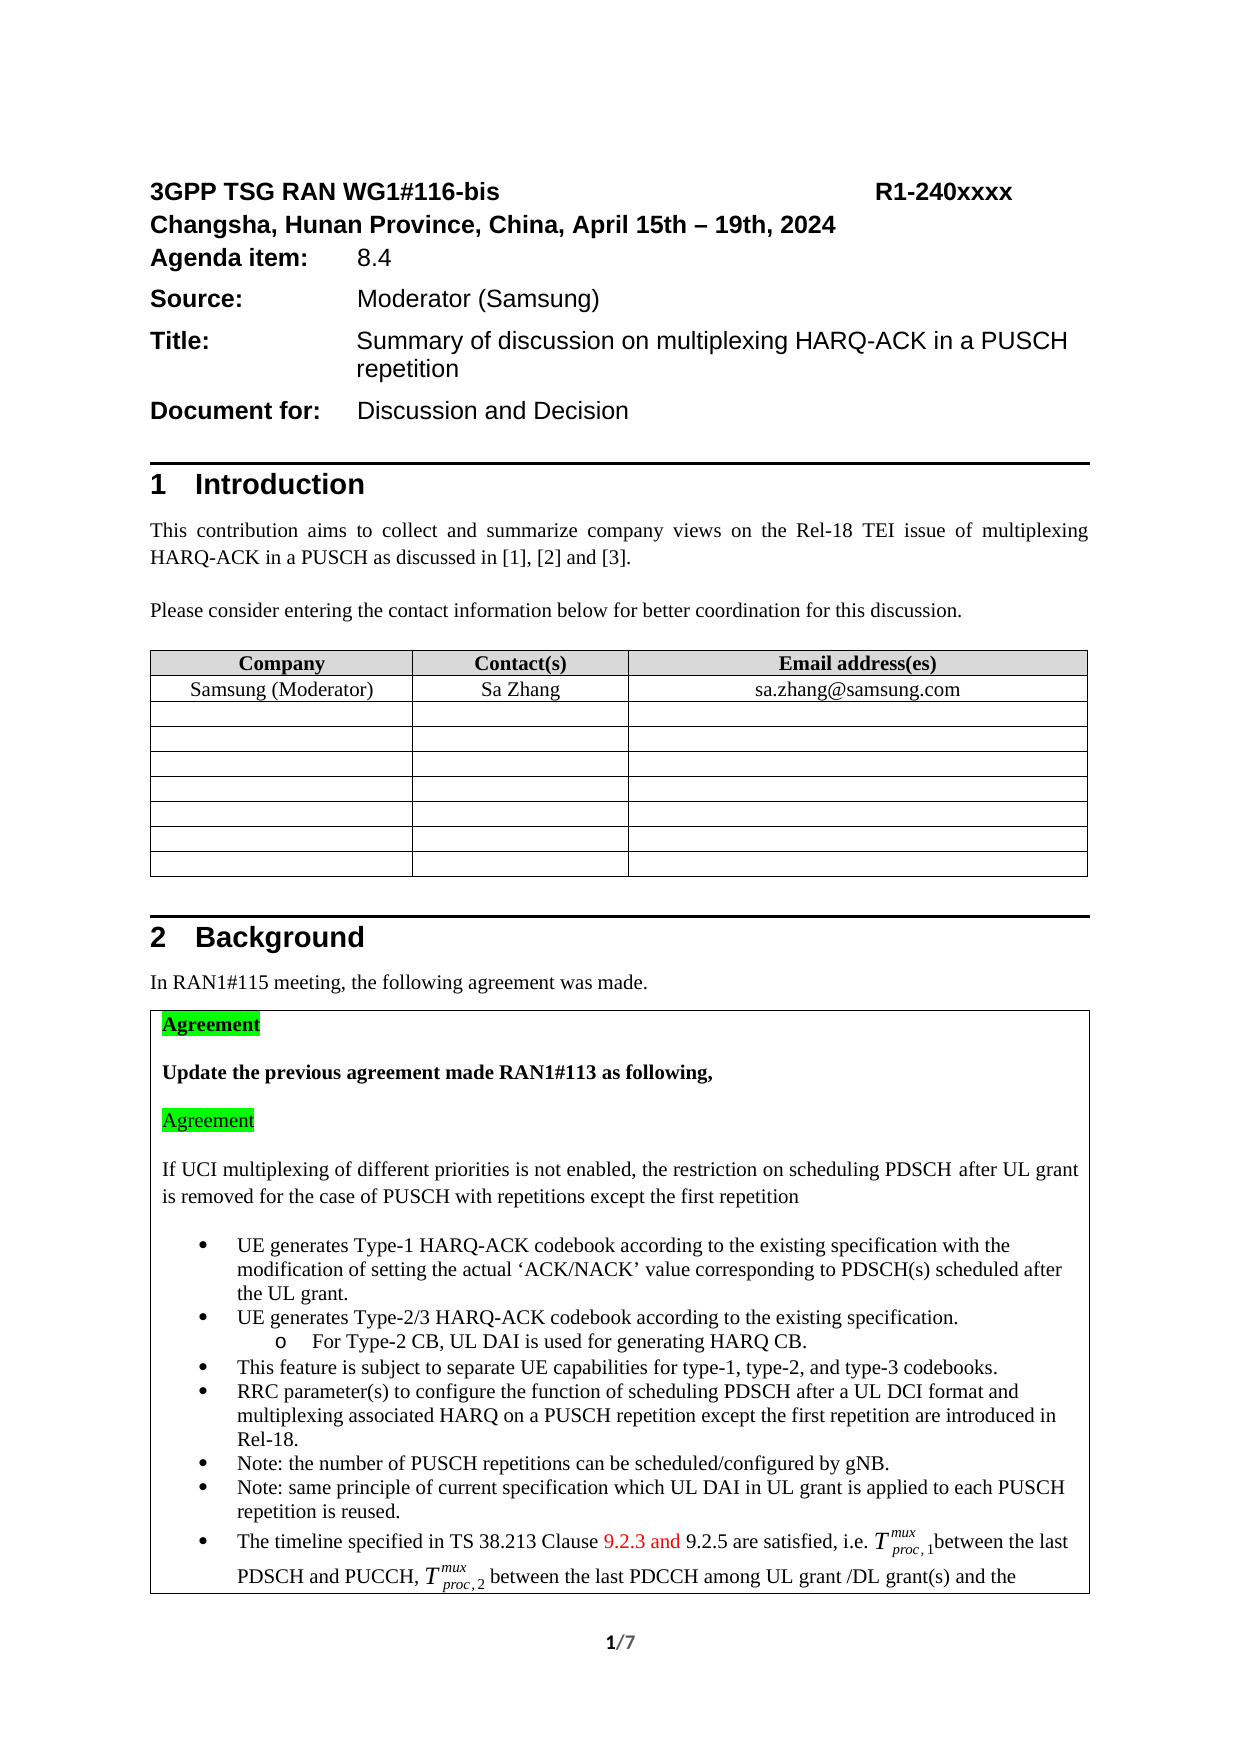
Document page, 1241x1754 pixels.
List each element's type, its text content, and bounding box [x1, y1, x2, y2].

table_header Email address(es) [629, 651, 1087, 675]
table_cell [151, 777, 412, 801]
table_cell [413, 752, 628, 776]
table_cell [151, 702, 412, 726]
table_cell [629, 752, 1087, 776]
table_cell [151, 852, 412, 876]
table_cell [413, 802, 628, 826]
table_cell [413, 727, 628, 751]
table_cell [151, 727, 412, 751]
table_cell [629, 702, 1087, 726]
table_cell [151, 802, 412, 826]
table_cell [629, 777, 1087, 801]
text Changsha, Hunan Province, China, April 15th – 19th, 2024 [150, 210, 1090, 239]
text Please consider entering the contact information below for better coordination for this discussion. [150, 598, 1090, 622]
table_cell [413, 777, 628, 801]
table_cell [151, 827, 412, 851]
table_cell Samsung (Moderator) [151, 676, 412, 701]
table_cell [413, 702, 628, 726]
text Source: Moderator (Samsung) [150, 284, 1090, 313]
text Document for: Discussion and Decision [150, 396, 1090, 424]
text Agenda item: 8.4 [150, 243, 1090, 272]
table_cell [151, 752, 412, 776]
table_header Company [151, 651, 412, 675]
text This contribution aims to collect and summarize company views on the Rel-18 TEI issue of multiplexing HARQ-ACK in a PUSCH as discussed in [1], [2] and [3]. [150, 517, 1090, 569]
table_cell [629, 727, 1087, 751]
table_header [151, 1011, 1089, 1593]
table_cell [629, 852, 1087, 876]
table_cell [629, 827, 1087, 851]
table_cell sa.zhang@samsung.com [629, 676, 1087, 701]
table_cell [413, 852, 628, 876]
text In RAN1#115 meeting, the following agreement was made. [150, 970, 1090, 994]
subtitle Background [150, 918, 1090, 953]
table_header Contact(s) [413, 651, 628, 675]
subtitle Introduction [150, 465, 1090, 501]
table_cell [413, 827, 628, 851]
table_cell [629, 802, 1087, 826]
table_cell Sa Zhang [413, 676, 628, 701]
text 3GPP TSG RAN WG1#116-bis R1-240xxxx [150, 177, 1090, 206]
text Title: Summary of discussion on multiplexing HARQ-ACK in a PUSCH repetition [150, 326, 1090, 383]
